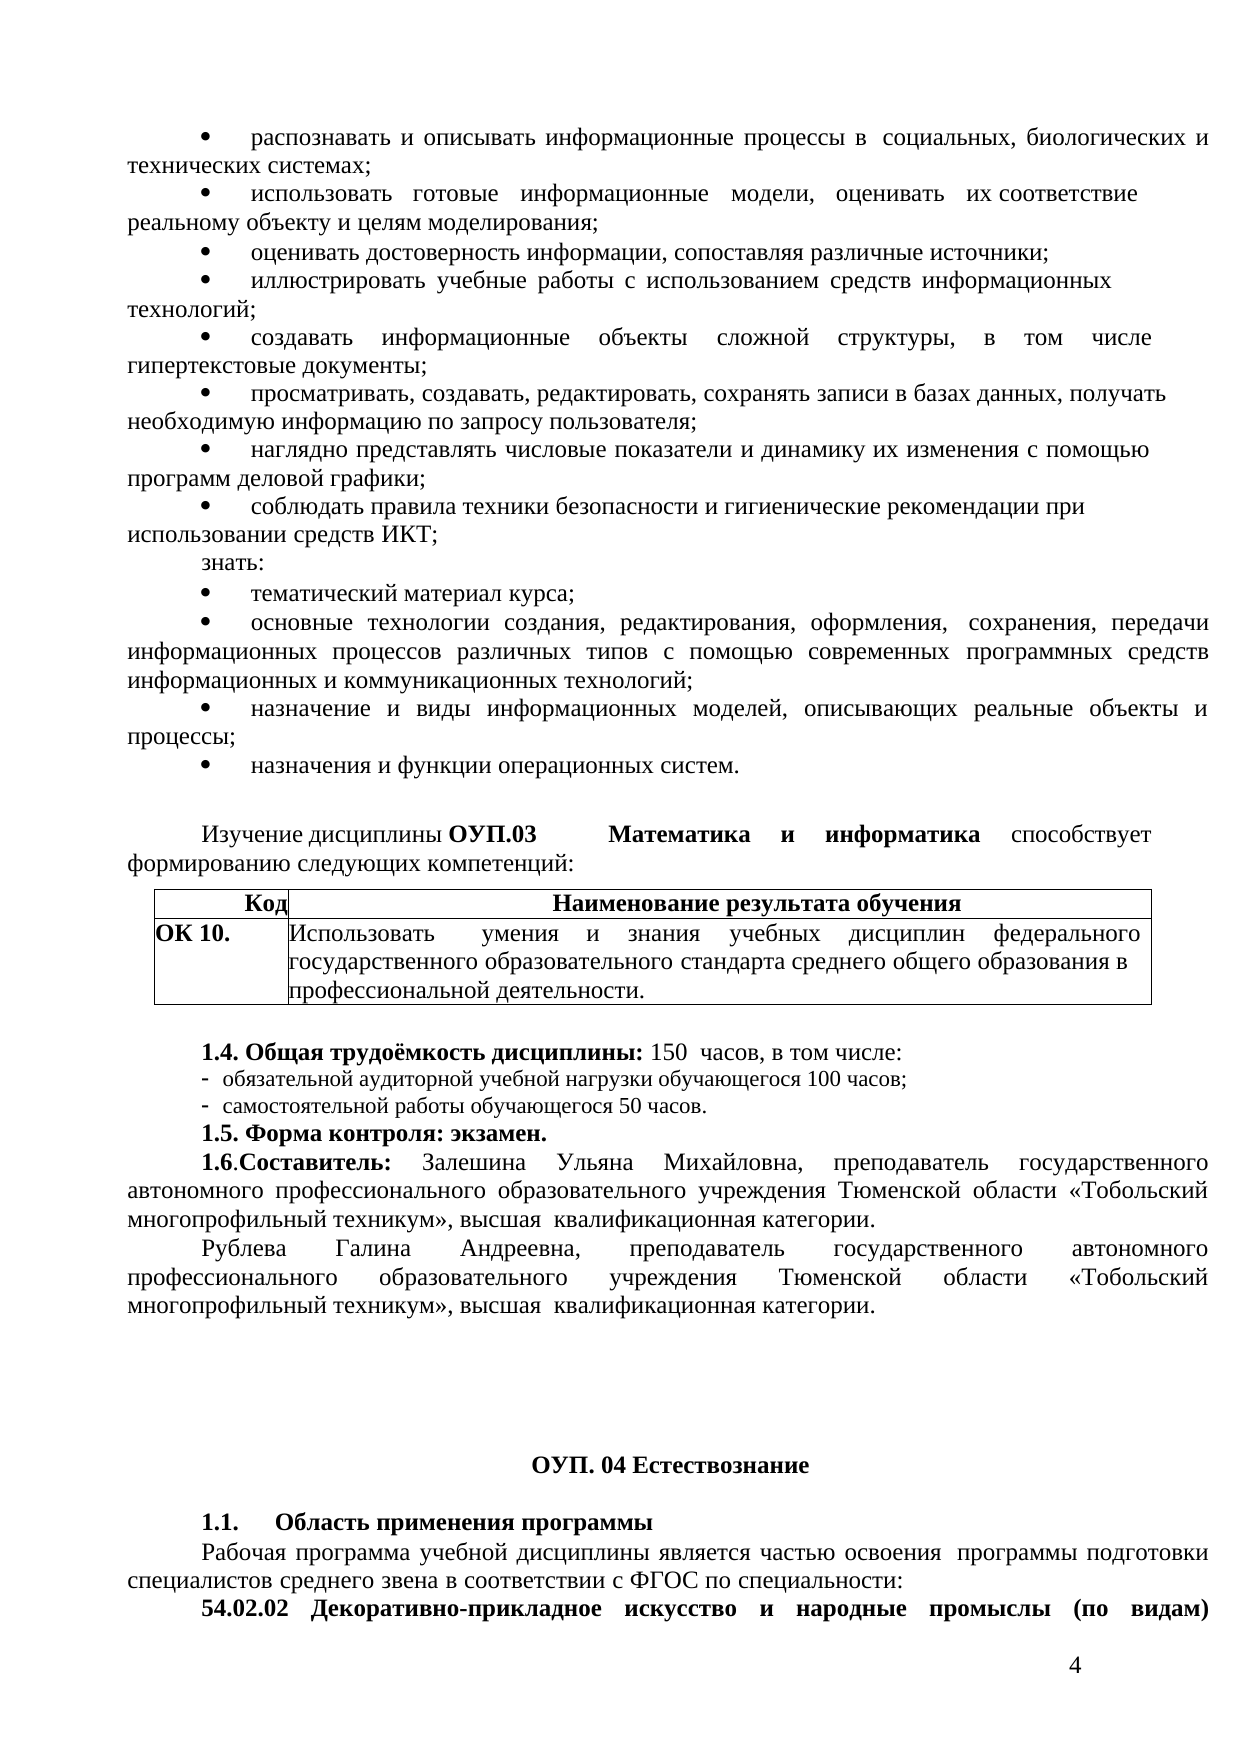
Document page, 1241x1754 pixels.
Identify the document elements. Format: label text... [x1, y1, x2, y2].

list тематический материал курса; [127, 577, 1209, 607]
list обязательной аудиторной учебной нагрузки обучающегося 100 часов; [127, 1065, 1209, 1092]
list иллюстрировать учебные работы с использованием средств информационных технологий; [127, 266, 1209, 322]
table_cell Использовать умения и знания учебных дисциплин федерального государственного образовательного стандарта среднего общего образования в профессиональной деятельности. [289, 919, 1151, 1004]
list создавать информационные объекты сложной структуры, в том числе гипертекстовые документы; [127, 322, 1209, 379]
list самостоятельной работы обучающегося 50 часов. [127, 1092, 1209, 1118]
text Изучение дисциплины ОУП.03 Математика и информатика способствует формированию следующих компетенций: [127, 819, 1209, 877]
table_cell ОК 10. [155, 919, 288, 1004]
subtitle ОУП. 04 Естествознание [201, 1450, 1139, 1479]
list назначение и виды информационных моделей, описывающих реальные объекты и процессы; [127, 693, 1209, 750]
list просматривать, создавать, редактировать, сохранять записи в базах данных, получать необходимую информацию по запросу пользователя; [127, 379, 1209, 435]
text 1.6.Составитель: Залешина Ульяна Михайловна, преподаватель государственного автономного профессионального образовательного учреждения Тюменской области «Тобольский многопрофильный техникум», высшая квалификационная категории. [127, 1147, 1209, 1233]
text знать: [127, 548, 1209, 577]
list соблюдать правила техники безопасности и гигиенические рекомендации при использовании средств ИКТ; [127, 492, 1209, 548]
list наглядно представлять числовые показатели и динамику их изменения с помощью программ деловой графики; [127, 435, 1209, 492]
table_header Код [155, 890, 288, 918]
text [127, 1594, 1209, 1622]
list использовать готовые информационные модели, оценивать их соответствие реальному объекту и целям моделирования; [127, 179, 1209, 236]
list распознавать и описывать информационные процессы в социальных, биологических и технических системах; [127, 123, 1209, 179]
text 1.4. Общая трудоёмкость дисциплины: 150 часов, в том числе: [127, 1037, 1209, 1065]
table_header Наименование результата обучения [289, 890, 1151, 918]
list оценивать достоверность информации, сопоставляя различные источники; [127, 236, 1209, 266]
text Рублева Галина Андреевна, преподаватель государственного автономного профессионального образовательного учреждения Тюменской области «Тобольский многопрофильный техникум», высшая квалификационная категории. [127, 1233, 1209, 1319]
list назначения и функции операционных систем. [127, 750, 1209, 779]
list Область применения программы [127, 1508, 1209, 1537]
list основные технологии создания, редактирования, оформления, сохранения, передачи информационных процессов различных типов с помощью современных программных средств информационных и коммуникационных технологий; [127, 607, 1209, 693]
text Рабочая программа учебной дисциплины является частью освоения программы подготовки специалистов среднего звена в соответствии с ФГОС по специальности: [127, 1537, 1209, 1594]
text 1.5. Форма контроля: экзамен. [127, 1118, 1209, 1147]
